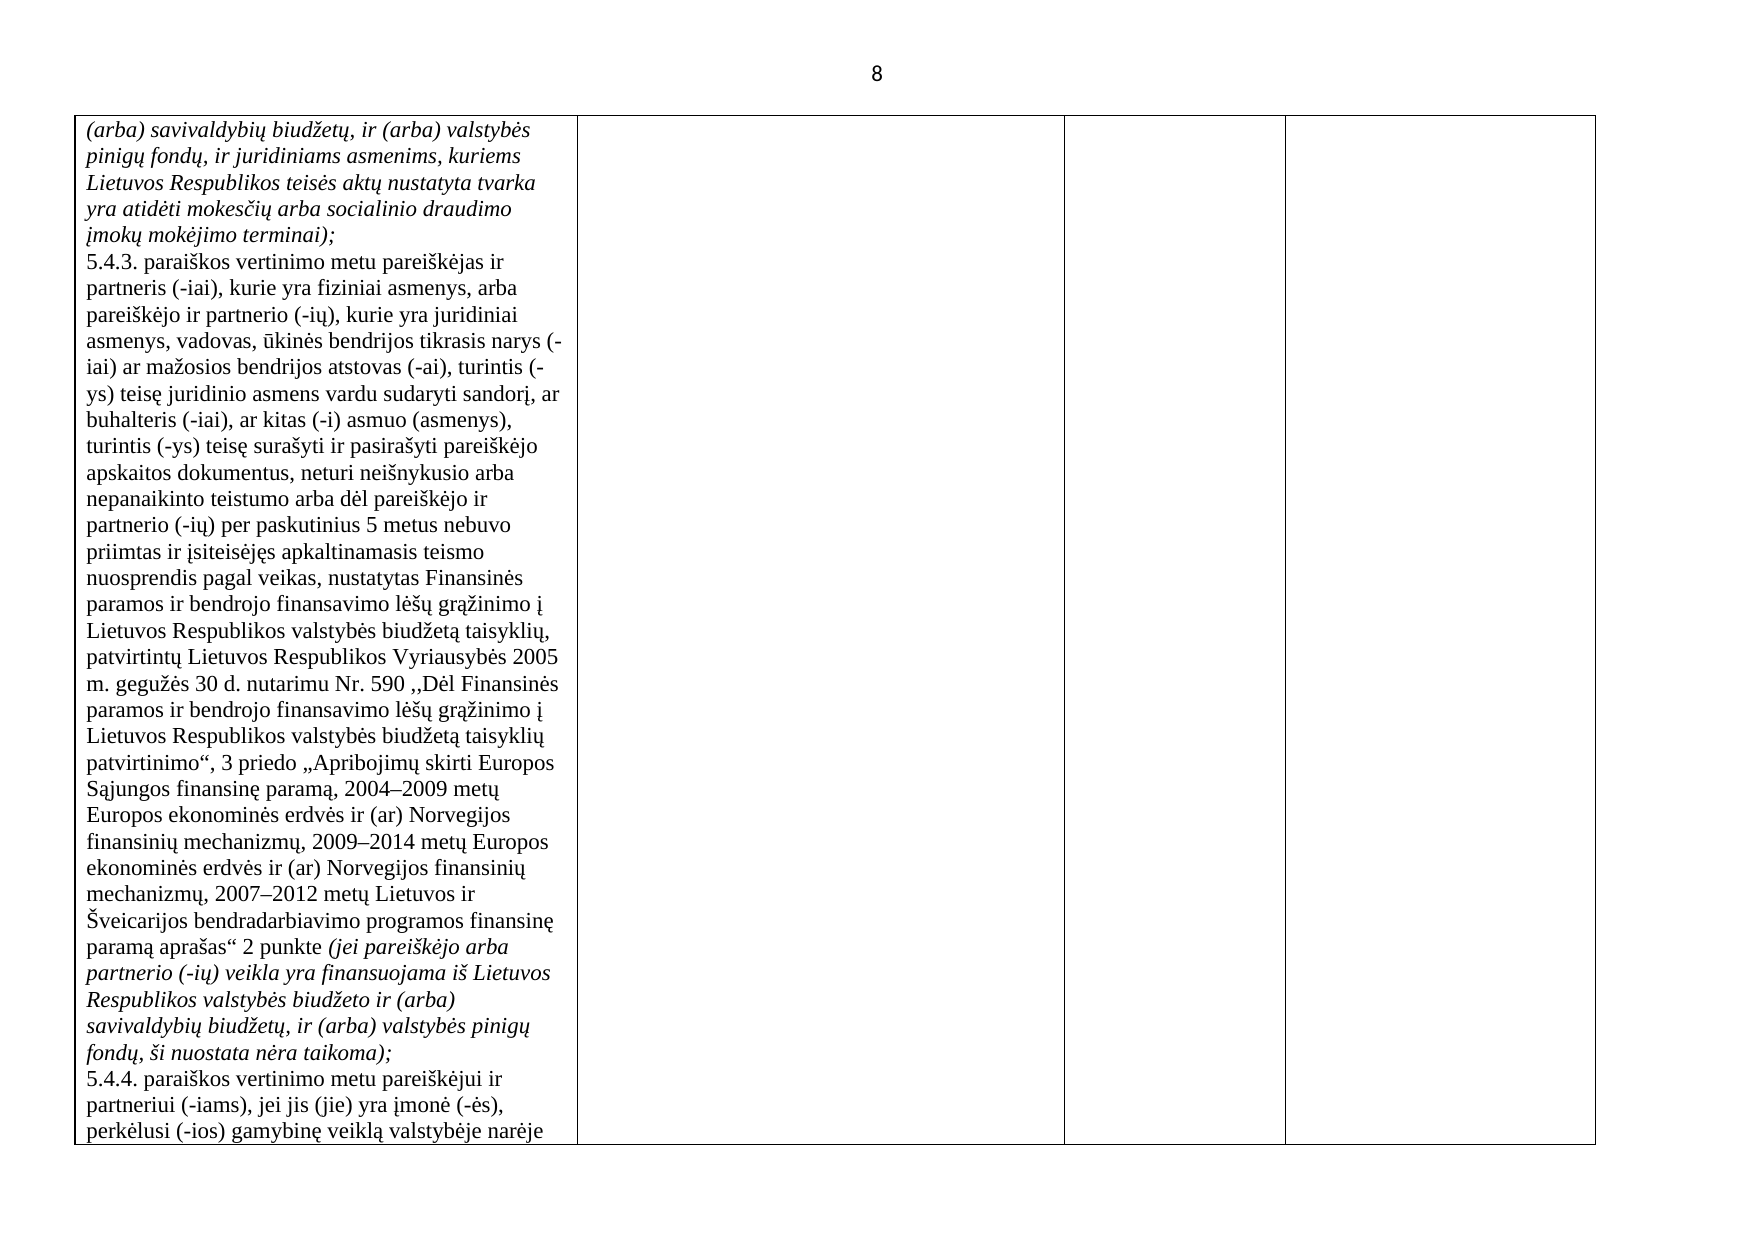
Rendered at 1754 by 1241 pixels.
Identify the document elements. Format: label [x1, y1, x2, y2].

table_cell [578, 116, 1064, 1144]
table_cell [76, 116, 577, 1144]
table_cell [1065, 116, 1285, 1144]
table_cell [1286, 116, 1595, 1144]
